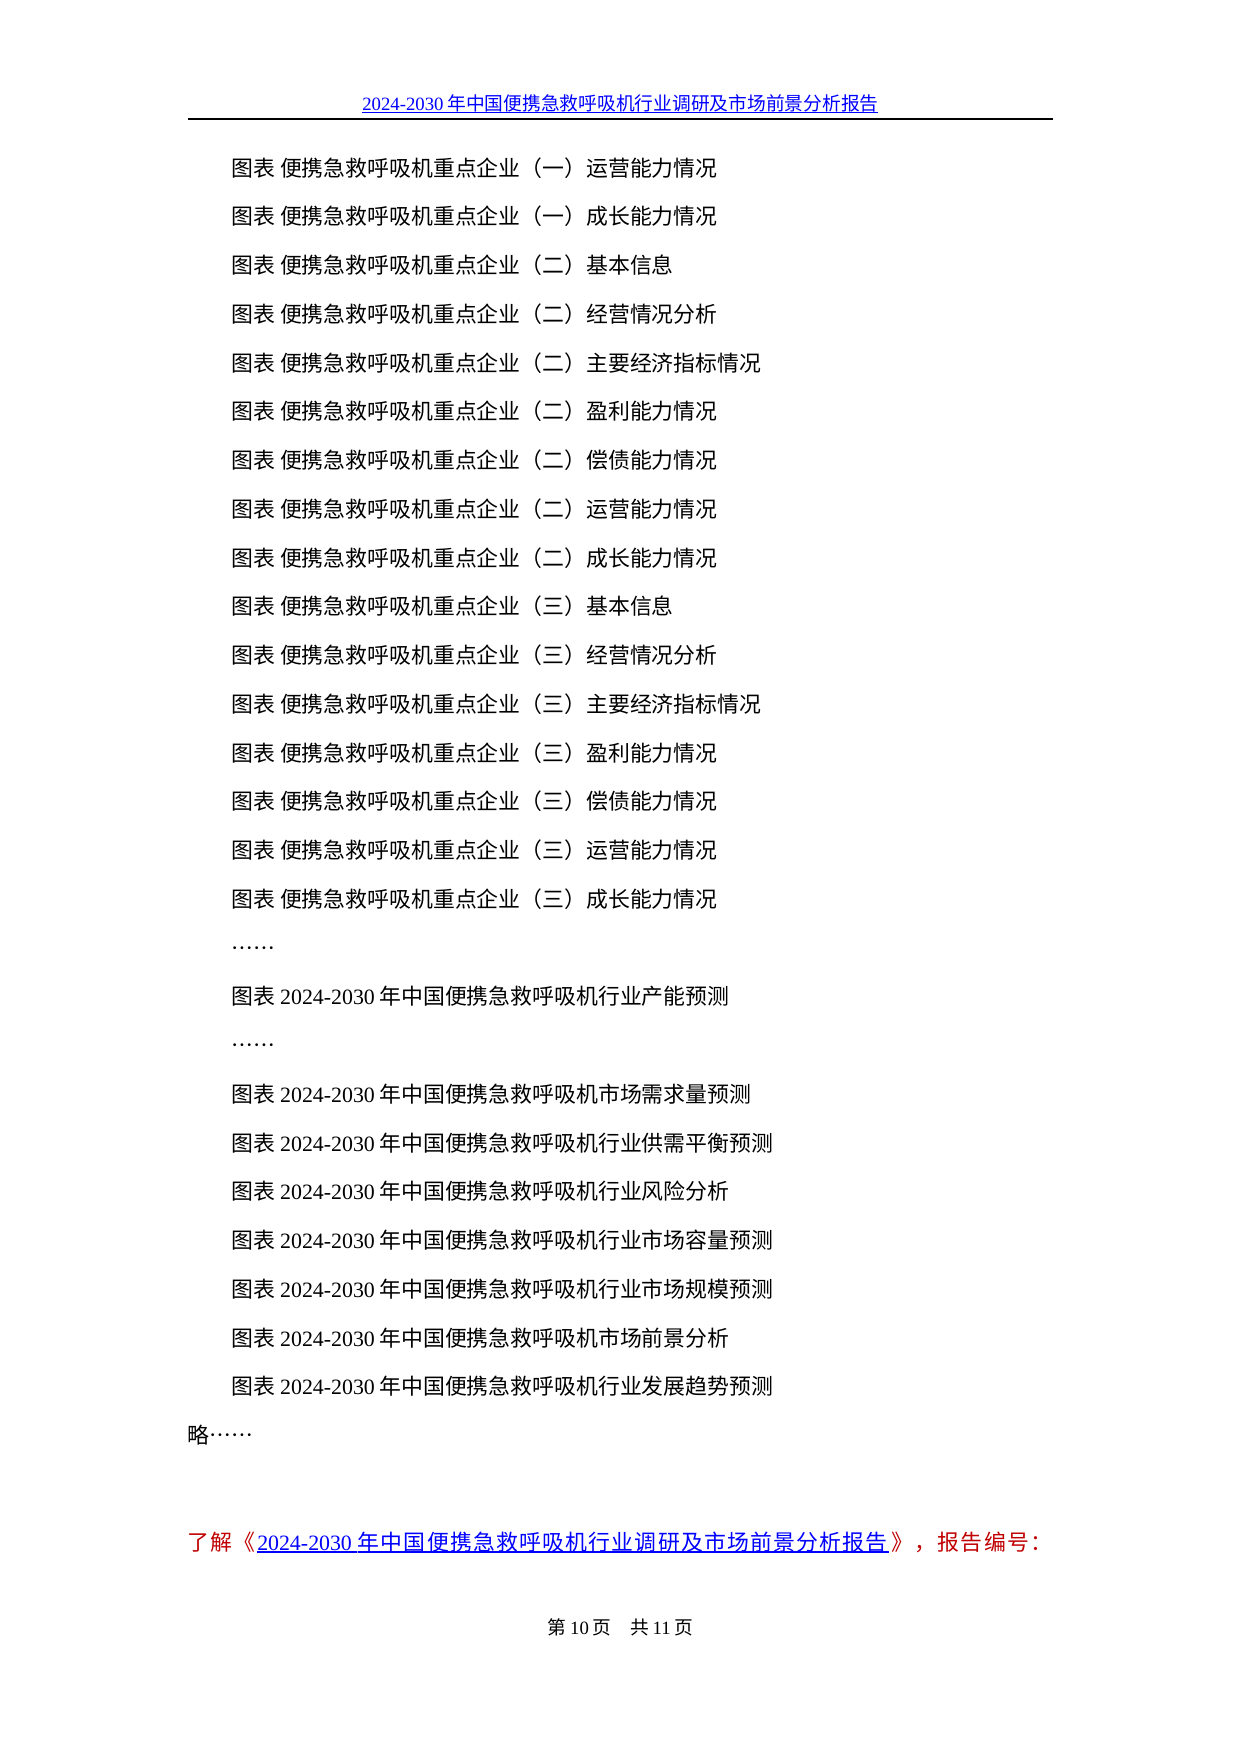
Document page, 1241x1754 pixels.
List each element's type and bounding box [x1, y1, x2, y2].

text [187, 1524, 1053, 1557]
text [187, 150, 1053, 1450]
